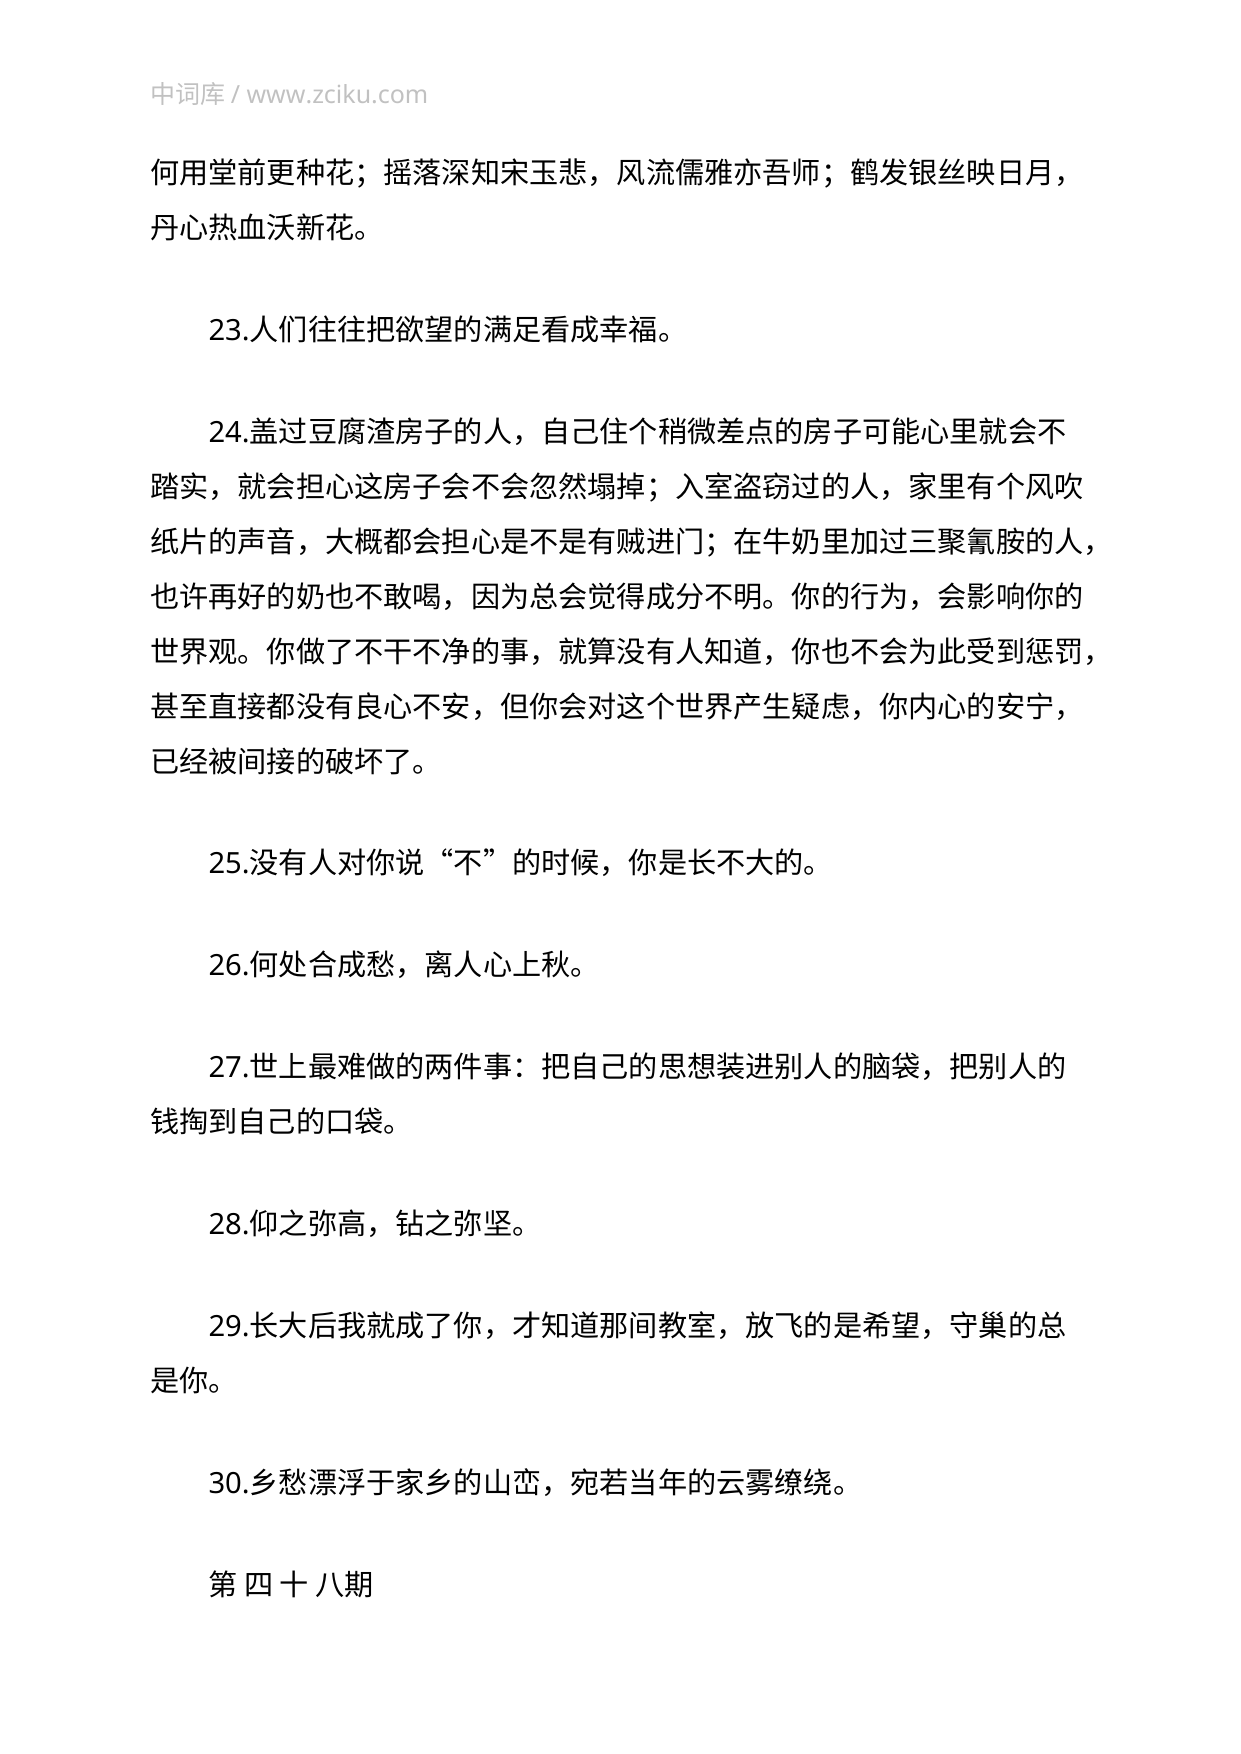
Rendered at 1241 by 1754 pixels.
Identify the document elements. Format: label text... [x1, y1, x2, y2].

text 30.乡愁漂浮于家乡的山峦，宛若当年的云雾缭绕。 [150, 1459, 1090, 1502]
text 第 四 十 八期 [150, 1561, 1090, 1604]
text 23.人们往往把欲望的满足看成幸福。 [150, 307, 1090, 349]
text 27.世上最难做的两件事：把自己的思想装进别人的脑袋，把别人的钱掏到自己的口袋。 [150, 1044, 1090, 1141]
text 25.没有人对你说“不”的时候，你是长不大的。 [150, 840, 1090, 882]
text 29.长大后我就成了你，才知道那间教室，放飞的是希望，守巢的总是你。 [150, 1303, 1090, 1400]
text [150, 150, 1090, 247]
text 26.何处合成愁，离人心上秋。 [150, 942, 1090, 984]
text 24.盖过豆腐渣房子的人，自己住个稍微差点的房子可能心里就会不踏实，就会担心这房子会不会忽然塌掉；入室盗窃过的人，家里有个风吹纸片的声音，大概都会担心是不是有贼进门；在牛奶里加过三聚氰胺的人，也许再好的奶也不敢喝，因为总会觉得成分不明。你的行为，会影响你的世界观。你做了不干不净的事，就算没有人知道，你也不会为此受到惩罚，甚至直接都没有良心不安，但你会对这个世界产生疑虑，你内心的安宁，已经被间接的破坏了。 [150, 409, 1090, 780]
text 28.仰之弥高，钻之弥坚。 [150, 1201, 1090, 1243]
